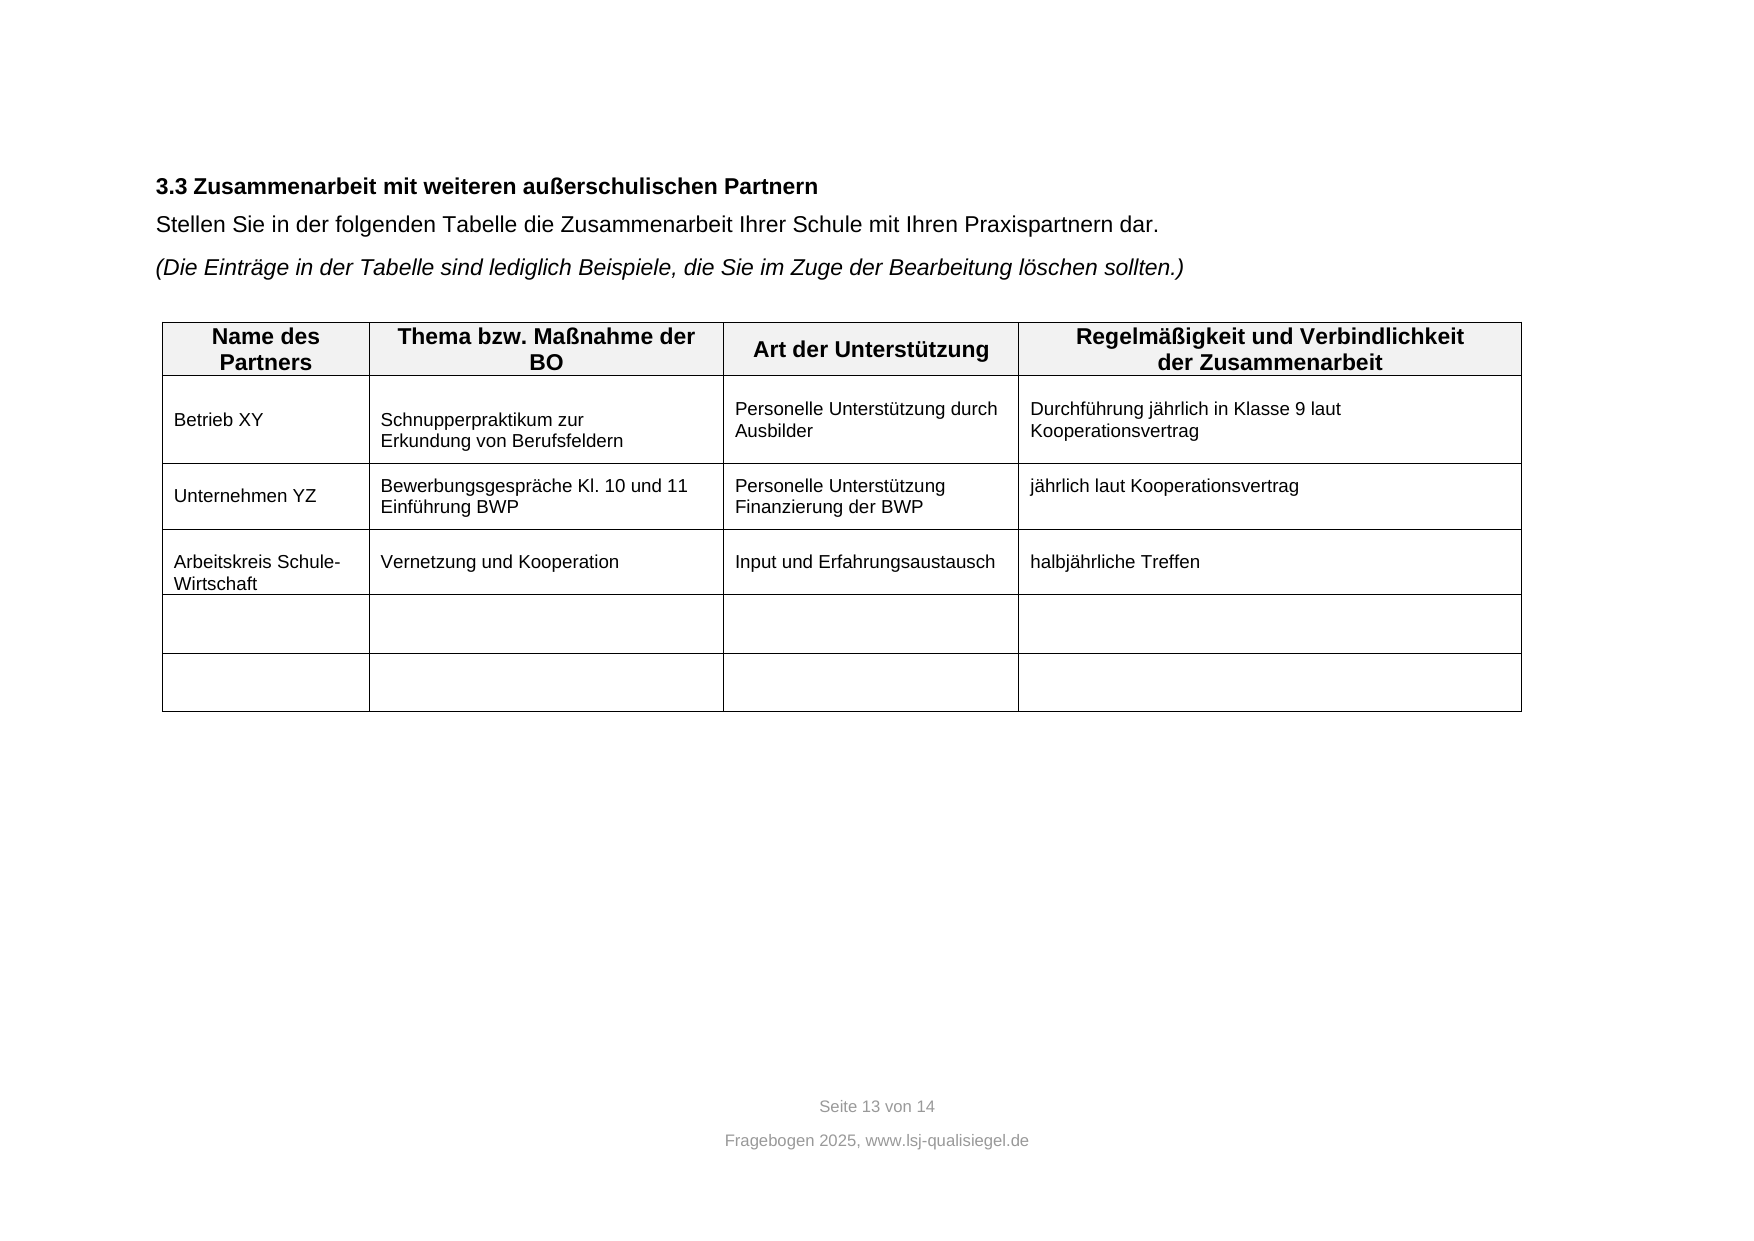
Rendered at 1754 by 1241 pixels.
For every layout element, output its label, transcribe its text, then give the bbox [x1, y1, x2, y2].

table_cell [163, 595, 369, 653]
table_header Thema bzw. Maßnahme der BO [370, 323, 723, 375]
table_cell [1019, 654, 1521, 711]
table_header Regelmäßigkeit und Verbindlichkeit der Zusammenarbeit [1019, 323, 1521, 375]
table_cell Betrieb XY [163, 376, 369, 463]
table_cell [370, 595, 723, 653]
table_cell [724, 595, 1018, 653]
subtitle Zusammenarbeit mit weiteren außerschulischen Partnern [156, 173, 1636, 199]
text (Die Einträge in der Tabelle sind lediglich Beispiele, die Sie im Zuge der Bearbeitung löschen sollten.) [155, 254, 1636, 280]
table_cell [370, 654, 723, 711]
table_header Name des Partners [163, 323, 369, 375]
table_cell Input und Erfahrungsaustausch [724, 530, 1018, 594]
table_cell Schnupperpraktikum zur Erkundung von Berufsfeldern [370, 376, 723, 463]
table_cell Vernetzung und Kooperation [370, 530, 723, 594]
table_cell Personelle Unterstützung Finanzierung der BWP [724, 464, 1018, 528]
table_header Art der Unterstützung [724, 323, 1018, 375]
table_cell Personelle Unterstützung durch Ausbilder [724, 376, 1018, 463]
table_cell halbjährliche Treffen [1019, 530, 1521, 594]
table_cell Durchführung jährlich in Klasse 9 laut Kooperationsvertrag [1019, 376, 1521, 463]
text Stellen Sie in der folgenden Tabelle die Zusammenarbeit Ihrer Schule mit Ihren Praxispartnern dar. [156, 211, 1636, 238]
table_cell jährlich laut Kooperationsvertrag [1019, 464, 1521, 528]
table_cell Arbeitskreis Schule-Wirtschaft [163, 530, 369, 594]
table_cell [724, 654, 1018, 711]
table_cell [163, 654, 369, 711]
table_cell [1019, 595, 1521, 653]
table_cell Unternehmen YZ [163, 464, 369, 528]
table_cell Bewerbungsgespräche Kl. 10 und 11 Einführung BWP [370, 464, 723, 528]
